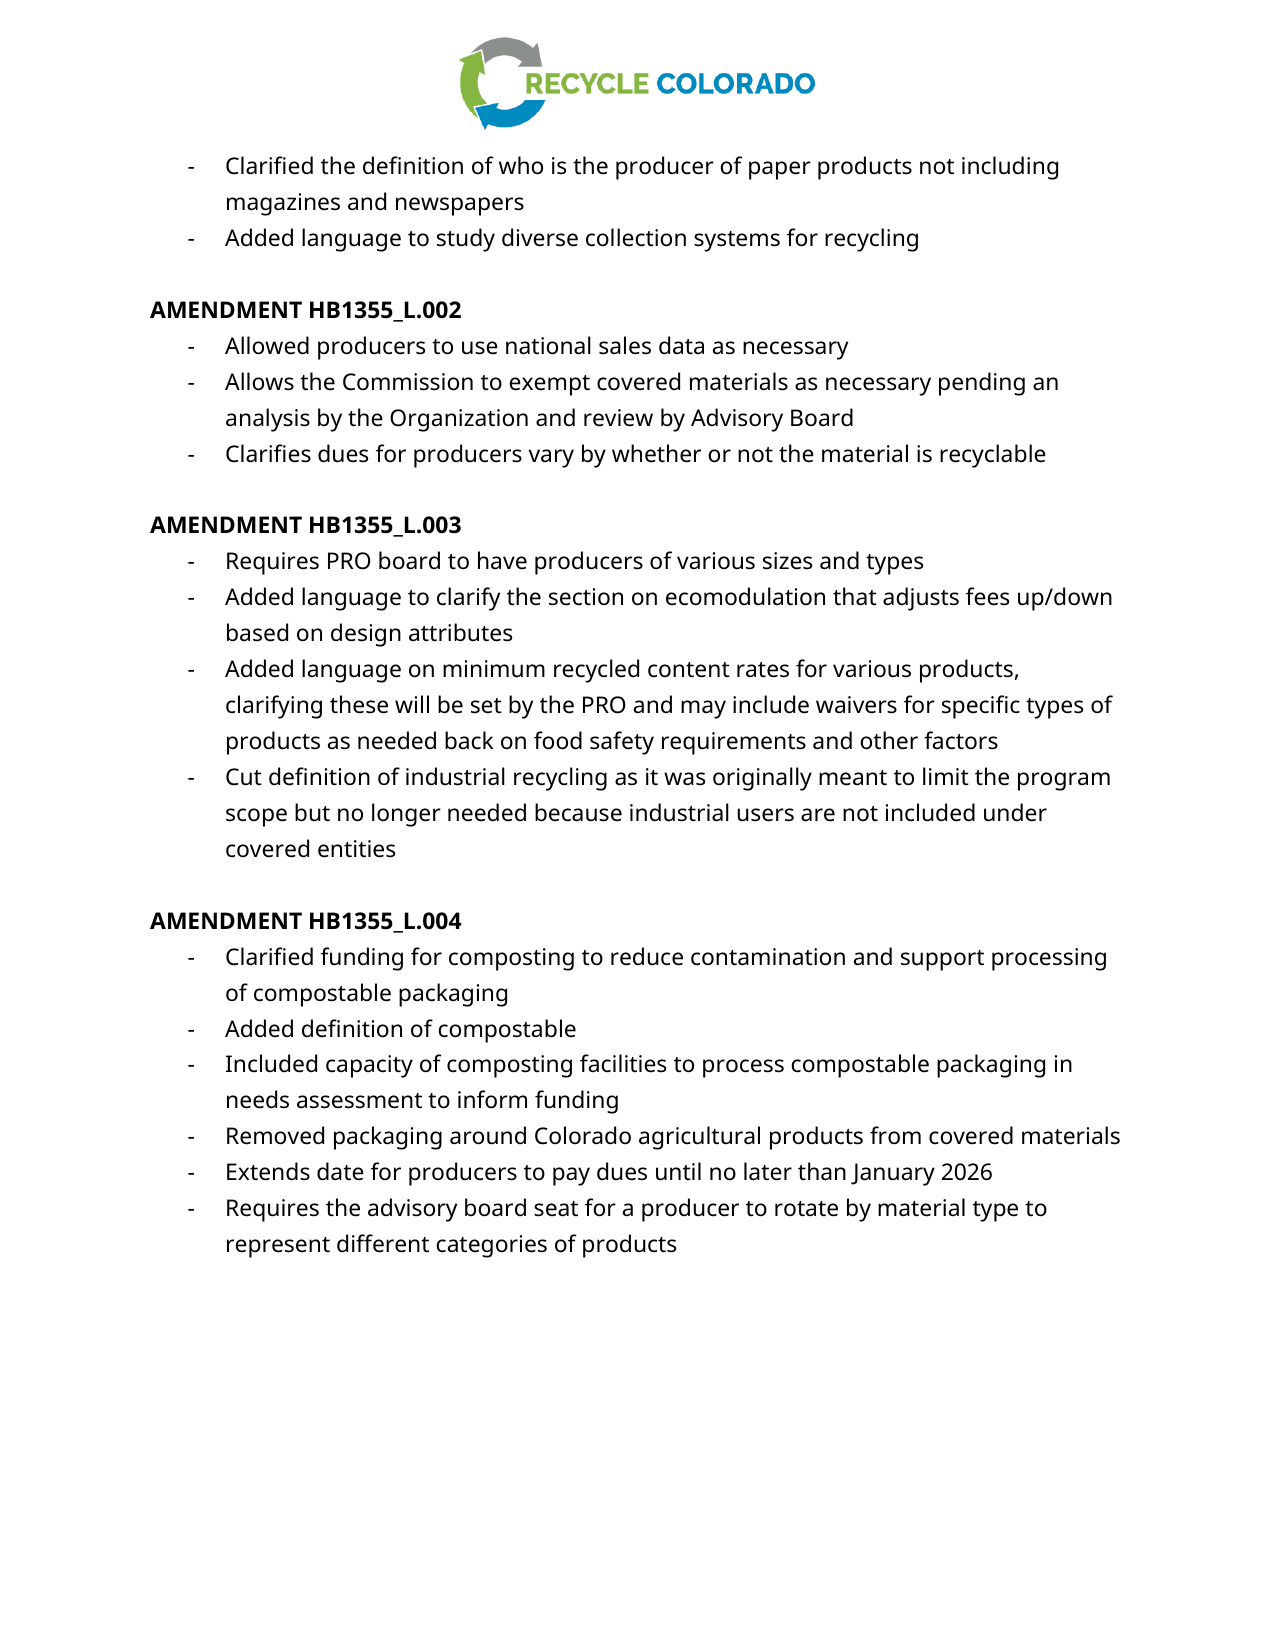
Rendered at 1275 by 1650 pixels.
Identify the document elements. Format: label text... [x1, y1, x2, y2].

list Clarified the definition of who is the producer of paper products not including magazines and newspapers [187, 150, 1125, 217]
list Added language to clarify the section on ecomodulation that adjusts fees up/down based on design attributes [187, 581, 1125, 648]
list Removed packaging around Colorado agricultural products from covered materials [187, 1120, 1125, 1152]
list Added definition of compostable [187, 1012, 1125, 1044]
list Added language to study diverse collection systems for recycling [187, 222, 1125, 253]
text AMENDMENT HB1355_L.004 [150, 905, 1125, 936]
list Clarified funding for composting to reduce contamination and support processing of compostable packaging [187, 941, 1125, 1008]
picture [781, 78, 788, 89]
list Included capacity of composting facilities to process compostable packaging in needs assessment to inform funding [187, 1048, 1125, 1116]
list Cut definition of industrial recycling as it was originally meant to limit the program scope but no longer needed because industrial users are not included under covered entities [187, 761, 1125, 864]
list Requires the advisory board seat for a producer to rotate by material type to represent different categories of products [187, 1192, 1125, 1259]
picture [458, 37, 816, 130]
text AMENDMENT HB1355_L.003 [150, 509, 1125, 541]
list Allows the Commission to exempt covered materials as necessary pending an analysis by the Organization and review by Advisory Board [187, 366, 1125, 433]
list Allowed producers to use national sales data as necessary [187, 330, 1125, 361]
list Extends date for producers to pay dues until no later than January 2026 [187, 1156, 1125, 1187]
text AMENDMENT HB1355_L.002 [150, 294, 1125, 325]
list Added language on minimum recycled content rates for various products, clarifying these will be set by the PRO and may include waivers for specific types of products as needed back on food safety requirements and other factors [187, 653, 1125, 756]
list Clarifies dues for producers vary by whether or not the material is recyclable [187, 437, 1125, 469]
picture [800, 78, 810, 89]
list Requires PRO board to have producers of various sizes and types [187, 545, 1125, 577]
